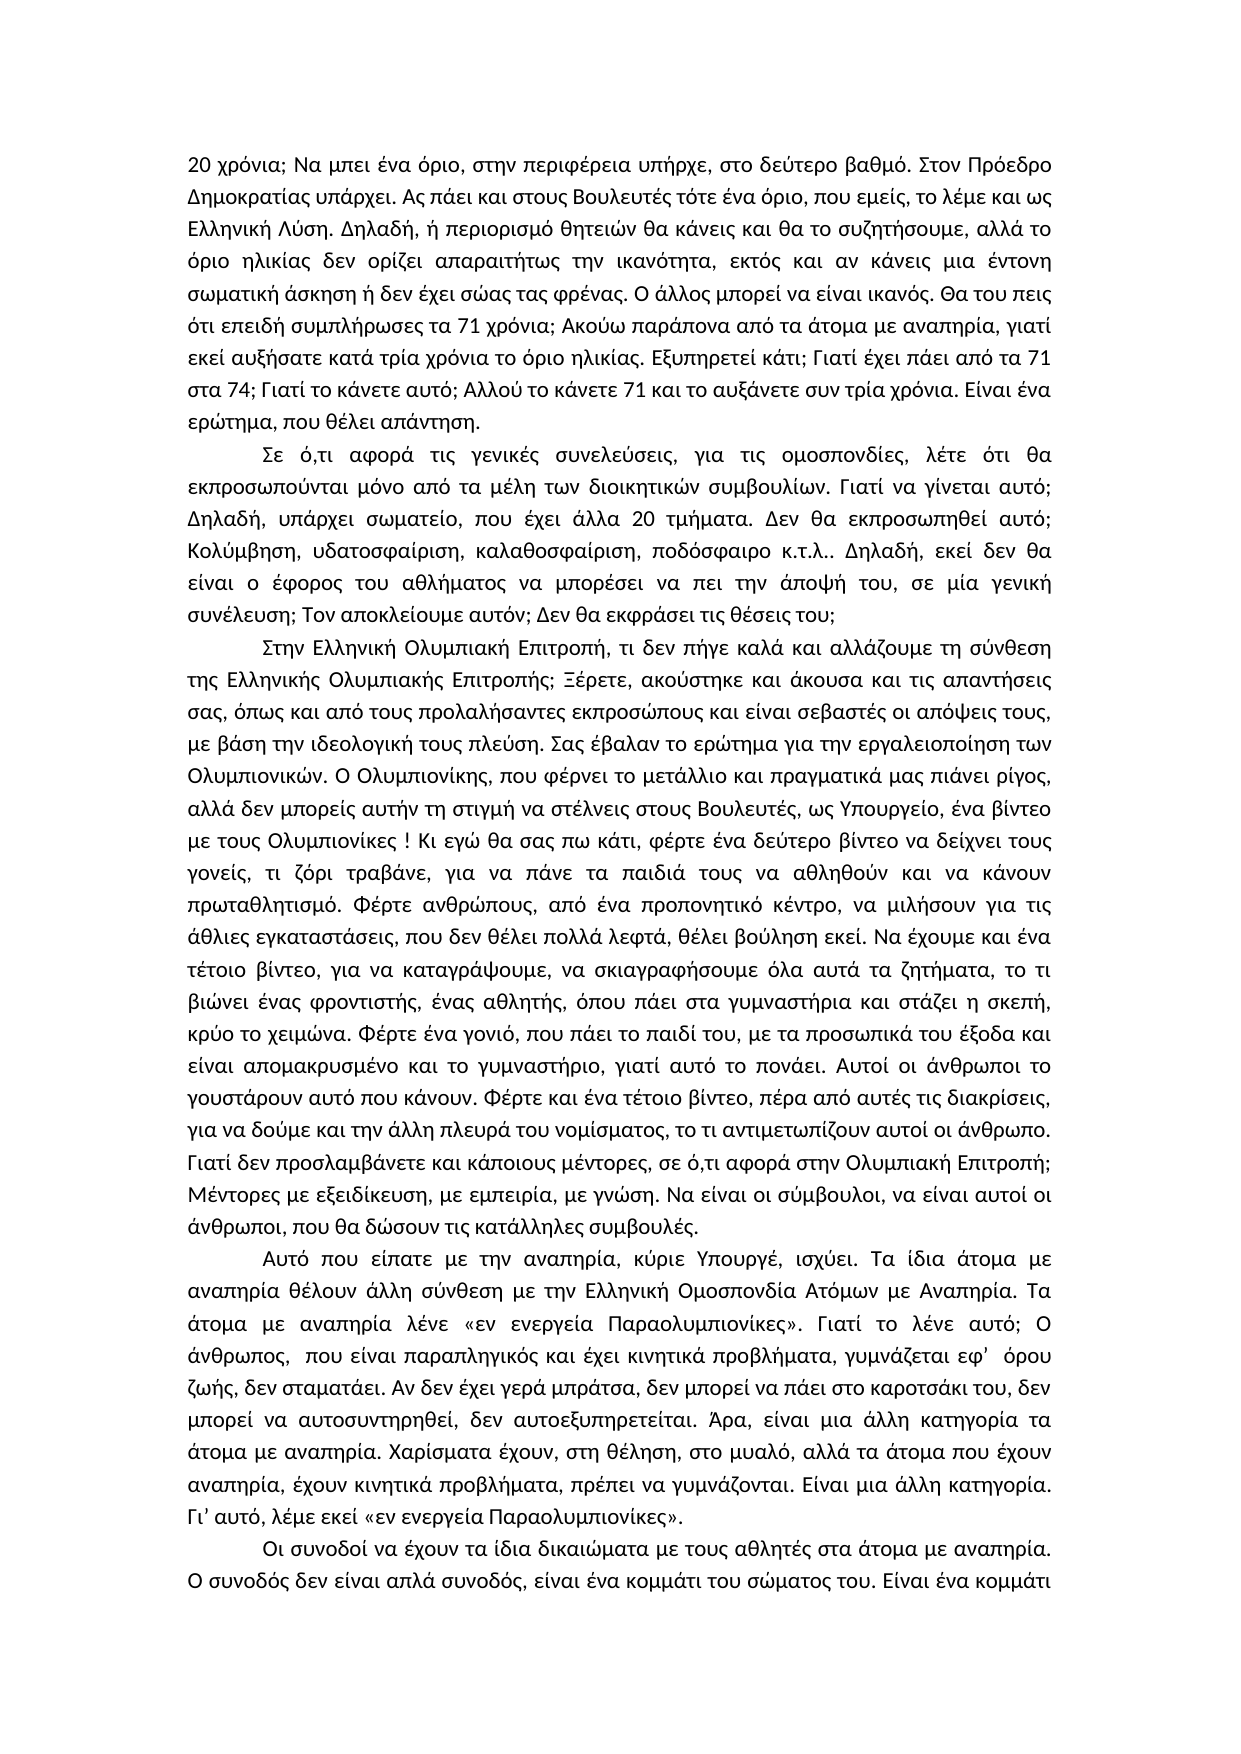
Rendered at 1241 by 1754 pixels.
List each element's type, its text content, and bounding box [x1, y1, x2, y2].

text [187, 1534, 1053, 1594]
text Αυτό που είπατε με την αναπηρία, κύριε Υπουργέ, ισχύει. Τα ίδια άτομα με αναπηρία θέλουν άλλη σύνθεση με την Ελληνική Ομοσπονδία Ατόμων με Αναπηρία. Τα άτομα με αναπηρία λένε «εν ενεργεία Παραολυμπιονίκες». Γιατί το λένε αυτό; Ο άνθρωπος, που είναι παραπληγικός και έχει κινητικά προβλήματα, γυμνάζεται εφ’ όρου ζωής, δεν σταματάει. Αν δεν έχει γερά μπράτσα, δεν μπορεί να πάει στο καροτσάκι του, δεν μπορεί να αυτοσυντηρηθεί, δεν αυτοεξυπηρετείται. Άρα, είναι μια άλλη κατηγορία τα άτομα με αναπηρία. Χαρίσματα έχουν, στη θέληση, στο μυαλό, αλλά τα άτομα που έχουν αναπηρία, έχουν κινητικά προβλήματα, πρέπει να γυμνάζονται. Είναι μια άλλη κατηγορία. Γι’ αυτό, λέμε εκεί «εν ενεργεία Παραολυμπιονίκες». [187, 1244, 1053, 1530]
text Στην Ελληνική Ολυμπιακή Επιτροπή, τι δεν πήγε καλά και αλλάζουμε τη σύνθεση της Ελληνικής Ολυμπιακής Επιτροπής; Ξέρετε, ακούστηκε και άκουσα και τις απαντήσεις σας, όπως και από τους προλαλήσαντες εκπροσώπους και είναι σεβαστές οι απόψεις τους, με βάση την ιδεολογική τους πλεύση. Σας έβαλαν το ερώτημα για την εργαλειοποίηση των Ολυμπιονικών. Ο Ολυμπιονίκης, που φέρνει το μετάλλιο και πραγματικά μας πιάνει ρίγος, αλλά δεν μπορείς αυτήν τη στιγμή να στέλνεις στους Βουλευτές, ως Υπουργείο, ένα βίντεο με τους Ολυμπιονίκες ! Κι εγώ θα σας πω κάτι, φέρτε ένα δεύτερο βίντεο να δείχνει τους γονείς, τι ζόρι τραβάνε, για να πάνε τα παιδιά τους να αθληθούν και να κάνουν πρωταθλητισμό. Φέρτε ανθρώπους, από ένα προπονητικό κέντρο, να μιλήσουν για τις άθλιες εγκαταστάσεις, που δεν θέλει πολλά λεφτά, θέλει βούληση εκεί. Να έχουμε και ένα τέτοιο βίντεο, για να καταγράψουμε, να σκιαγραφήσουμε όλα αυτά τα ζητήματα, το τι βιώνει ένας φροντιστής, ένας αθλητής, όπου πάει στα γυμναστήρια και στάζει η σκεπή, κρύο το χειμώνα. Φέρτε ένα γονιό, που πάει το παιδί του, με τα προσωπικά του έξοδα και είναι απομακρυσμένο και το γυμναστήριο, γιατί αυτό το πονάει. Αυτοί οι άνθρωποι το γουστάρουν αυτό που κάνουν. Φέρτε και ένα τέτοιο βίντεο, πέρα από αυτές τις διακρίσεις, για να δούμε και την άλλη πλευρά του νομίσματος, το τι αντιμετωπίζουν αυτοί οι άνθρωπο. Γιατί δεν προσλαμβάνετε και κάποιους μέντορες, σε ό,τι αφορά στην Ολυμπιακή Επιτροπή; Μέντορες με εξειδίκευση, με εμπειρία, με γνώση. Να είναι οι σύμβουλοι, να είναι αυτοί οι άνθρωποι, που θα δώσουν τις κατάλληλες συμβουλές. [187, 633, 1053, 1240]
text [187, 150, 1053, 436]
text Σε ό,τι αφορά τις γενικές συνελεύσεις, για τις ομοσπονδίες, λέτε ότι θα εκπροσωπούνται μόνο από τα μέλη των διοικητικών συμβουλίων. Γιατί να γίνεται αυτό; Δηλαδή, υπάρχει σωματείο, που έχει άλλα 20 τμήματα. Δεν θα εκπροσωπηθεί αυτό; Κολύμβηση, υδατοσφαίριση, καλαθοσφαίριση, ποδόσφαιρο κ.τ.λ.. Δηλαδή, εκεί δεν θα είναι ο έφορος του αθλήματος να μπορέσει να πει την άποψή του, σε μία γενική συνέλευση; Τον αποκλείουμε αυτόν; Δεν θα εκφράσει τις θέσεις του; [187, 440, 1053, 629]
